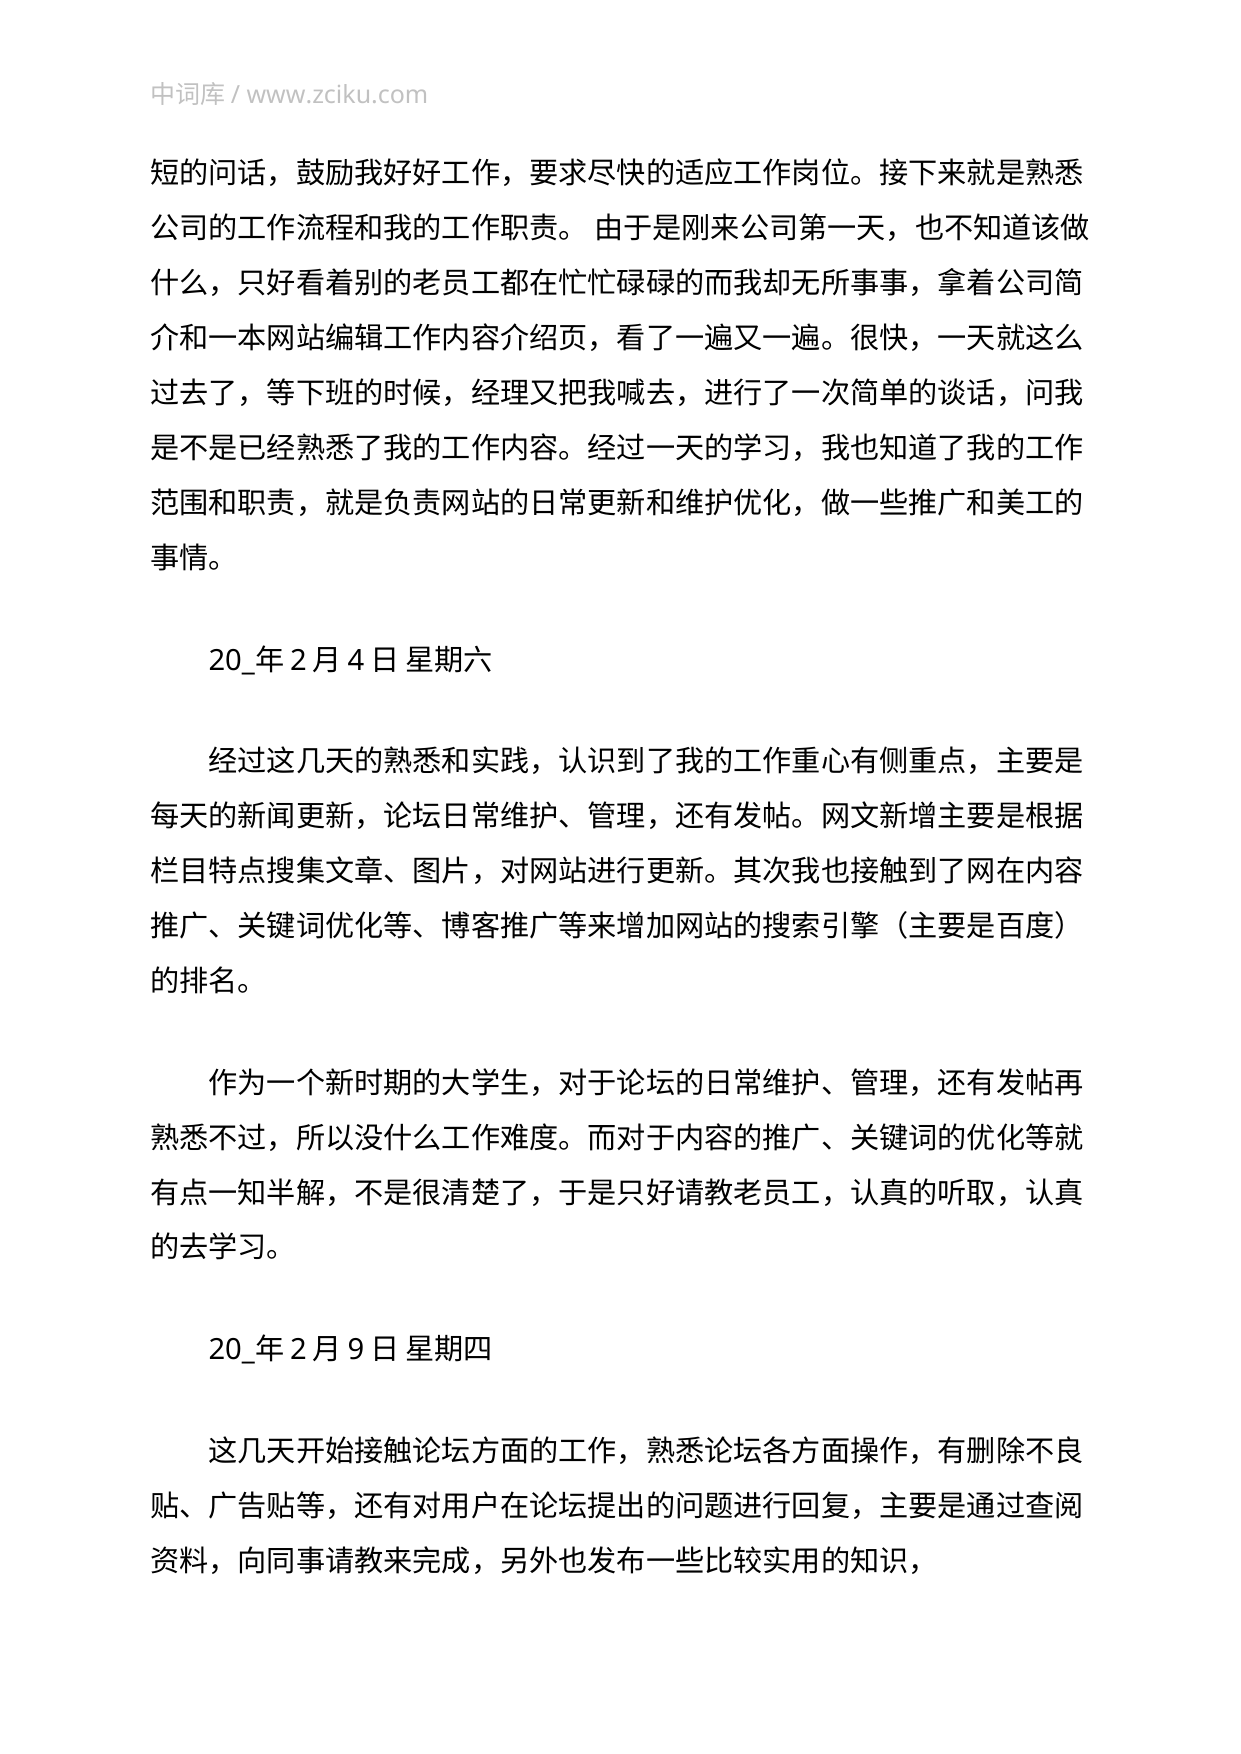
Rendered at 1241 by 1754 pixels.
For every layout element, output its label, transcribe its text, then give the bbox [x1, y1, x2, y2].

text 20_年2月4日 星期六 [150, 636, 1090, 678]
text 经过这几天的熟悉和实践，认识到了我的工作重心有侧重点，主要是每天的新闻更新，论坛日常维护、管理，还有发帖。网文新增主要是根据栏目特点搜集文章、图片，对网站进行更新。其次我也接触到了网在内容推广、关键词优化等、博客推广等来增加网站的搜索引擎（主要是百度）的排名。 [150, 738, 1090, 1000]
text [150, 150, 1090, 577]
text 作为一个新时期的大学生，对于论坛的日常维护、管理，还有发帖再熟悉不过，所以没什么工作难度。而对于内容的推广、关键词的优化等就有点一知半解，不是很清楚了，于是只好请教老员工，认真的听取，认真的去学习。 [150, 1059, 1090, 1266]
text 这几天开始接触论坛方面的工作，熟悉论坛各方面操作，有删除不良贴、广告贴等，还有对用户在论坛提出的问题进行回复，主要是通过查阅资料，向同事请教来完成，另外也发布一些比较实用的知识， [150, 1428, 1090, 1580]
text 20_年2月9日 星期四 [150, 1326, 1090, 1368]
